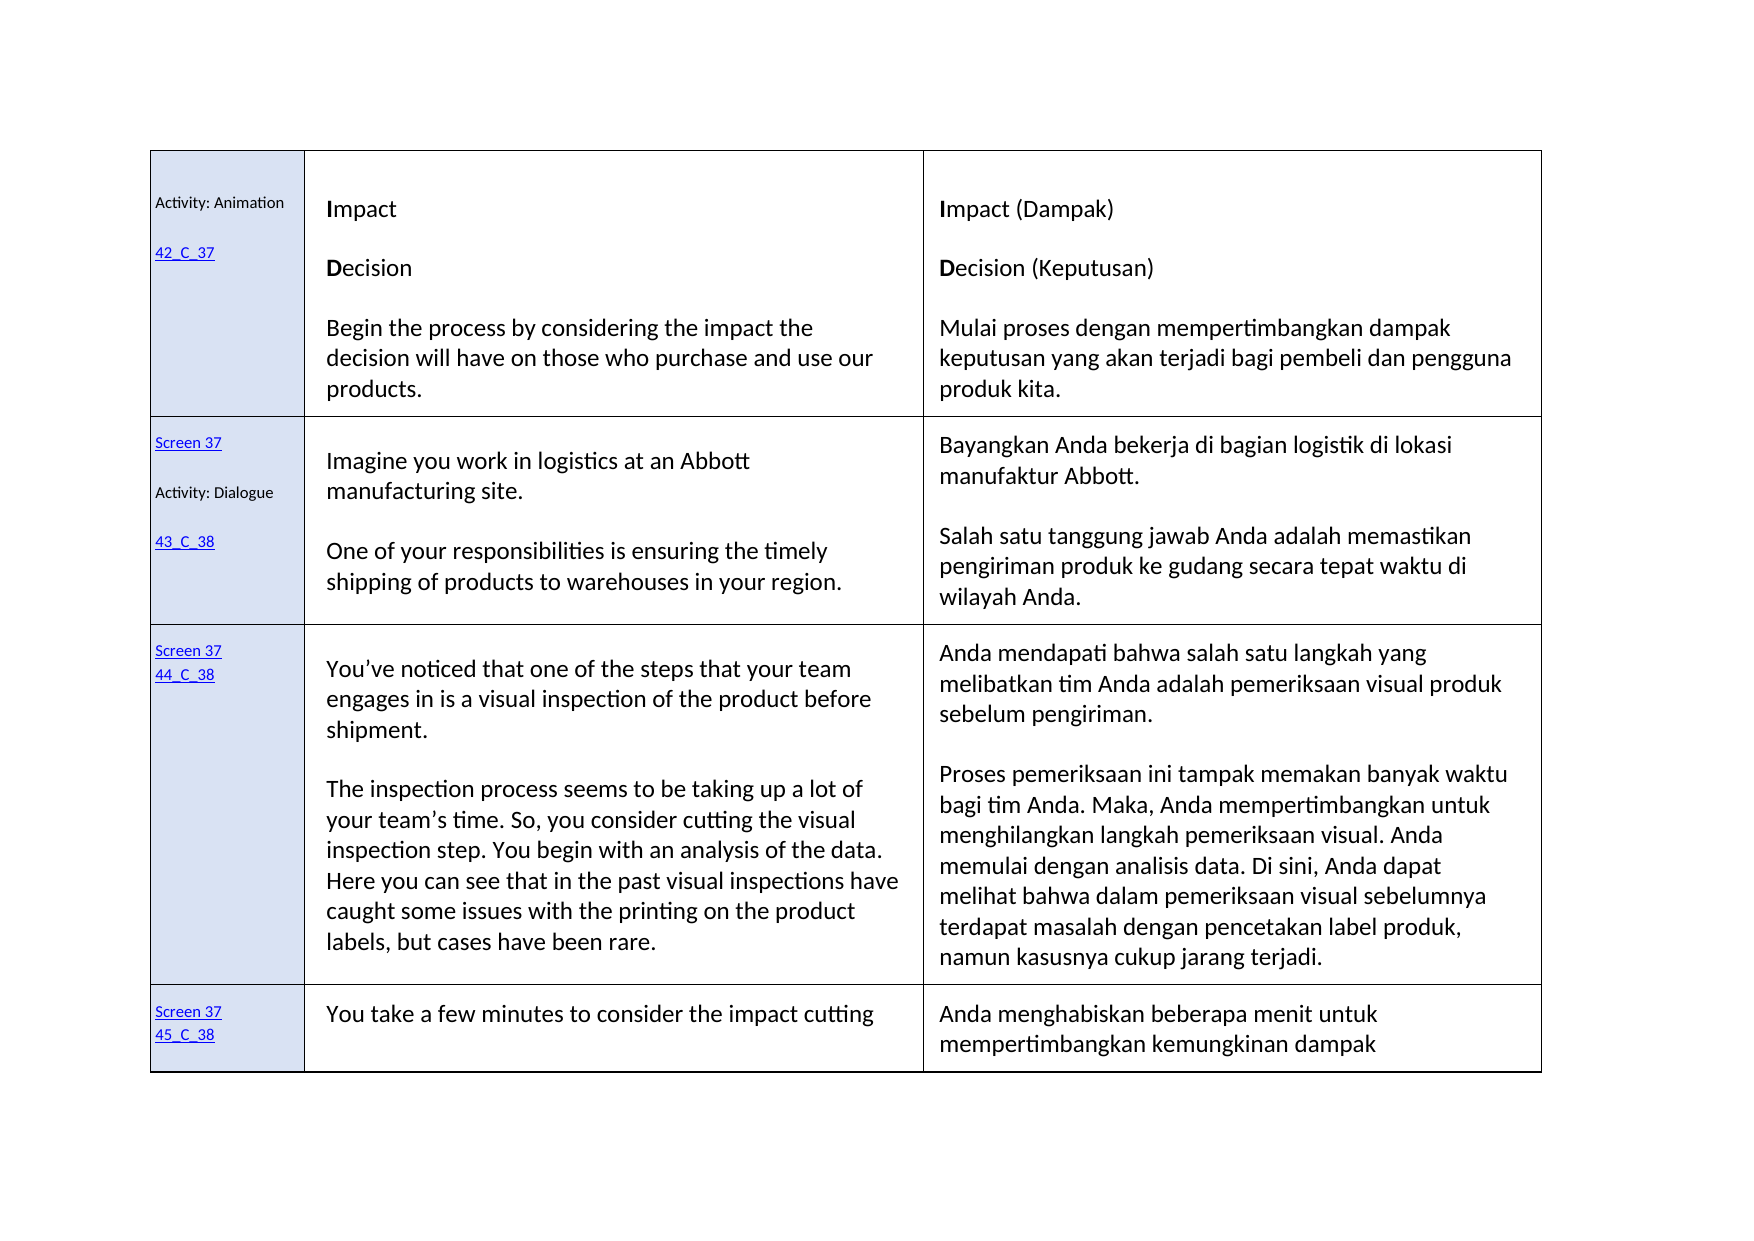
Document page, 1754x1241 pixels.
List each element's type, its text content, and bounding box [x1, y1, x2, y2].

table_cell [305, 985, 923, 1071]
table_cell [924, 151, 1541, 416]
table_cell Screen 37 44_C_38 [151, 625, 304, 984]
table_cell You’ve noticed that one of the steps that your team engages in is a visual inspection of the product before shipment. The inspection process seems to be taking up a lot of your team’s time. So, you consider cutting the visual inspection step. You begin with an analysis of the data. Here you can see that in the past visual inspections have caught some issues with the printing on the product labels, but cases have been rare. [305, 625, 923, 984]
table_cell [151, 151, 304, 416]
table_cell Screen 37 Activity: Dialogue 43_C_38 [151, 417, 304, 624]
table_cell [305, 151, 923, 416]
table_cell Bayangkan Anda bekerja di bagian logistik di lokasi manufaktur Abbott. Salah satu tanggung jawab Anda adalah memastikan pengiriman produk ke gudang secara tepat waktu di wilayah Anda. [924, 417, 1541, 624]
table_cell Anda mendapati bahwa salah satu langkah yang melibatkan tim Anda adalah pemeriksaan visual produk sebelum pengiriman. Proses pemeriksaan ini tampak memakan banyak waktu bagi tim Anda. Maka, Anda mempertimbangkan untuk menghilangkan langkah pemeriksaan visual. Anda memulai dengan analisis data. Di sini, Anda dapat melihat bahwa dalam pemeriksaan visual sebelumnya terdapat masalah dengan pencetakan label produk, namun kasusnya cukup jarang terjadi. [924, 625, 1541, 984]
table_cell Screen 37 45_C_38 [151, 985, 304, 1071]
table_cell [924, 985, 1541, 1071]
table_cell Imagine you work in logistics at an Abbott manufacturing site. One of your responsibilities is ensuring the timely shipping of products to warehouses in your region. [305, 417, 923, 624]
